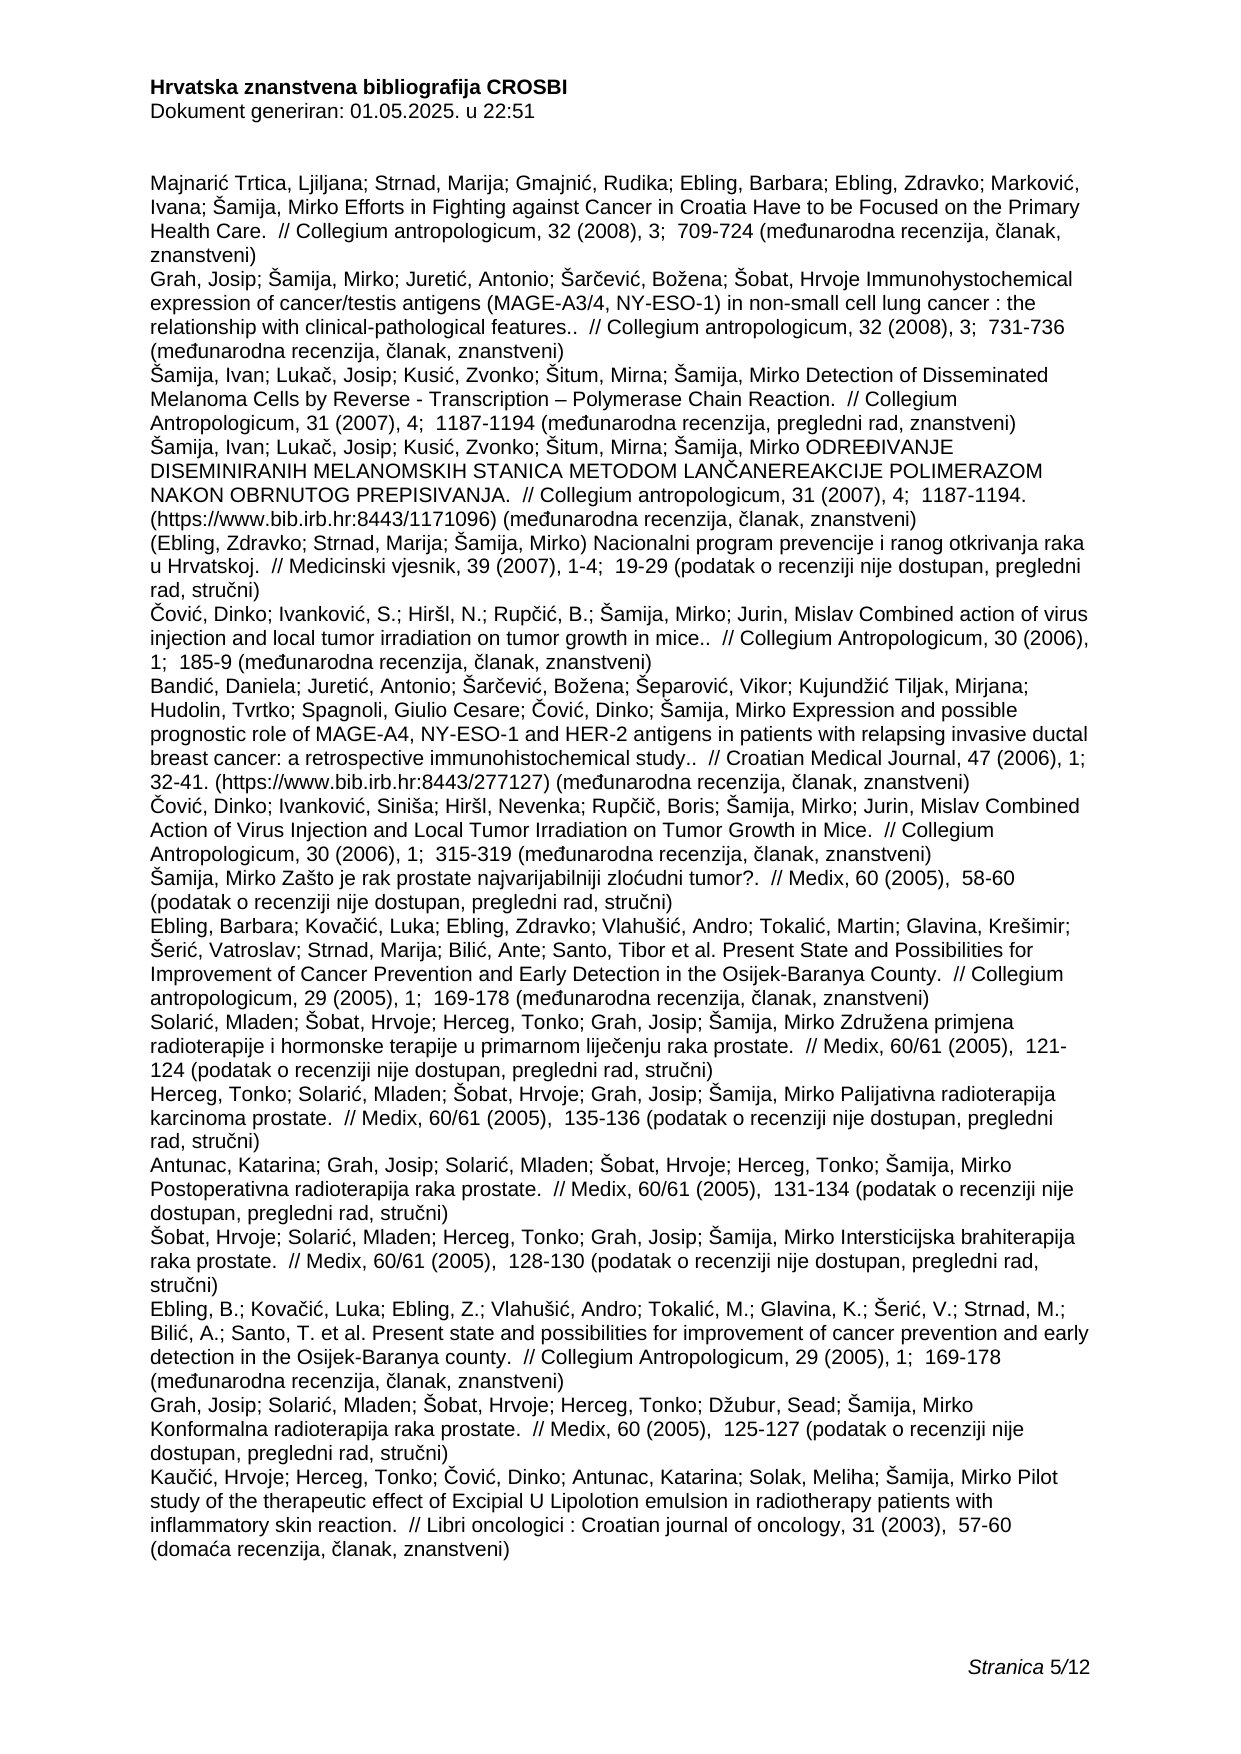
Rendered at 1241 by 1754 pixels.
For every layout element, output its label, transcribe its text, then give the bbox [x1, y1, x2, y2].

text Ebling, B.; Kovačić, Luka; Ebling, Z.; Vlahušić, Andro; Tokalić, M.; Glavina, K.; Šerić, V.; Strnad, M.; Bilić, A.; Santo, T. et al. [150, 1297, 1090, 1393]
text Bandić, Daniela; Juretić, Antonio; Šarčević, Božena; Šeparović, Vikor; Kujundžić Tiljak, Mirjana; Hudolin, Tvrtko; Spagnoli, Giulio Cesare; Čović, Dinko; Šamija, Mirko [150, 674, 1090, 794]
text Čović, Dinko; Ivanković, Siniša; Hiršl, Nevenka; Rupčič, Boris; Šamija, Mirko; Jurin, Mislav [150, 794, 1090, 866]
text (Ebling, Zdravko; Strnad, Marija; Šamija, Mirko) [150, 530, 1090, 602]
text Majnarić Trtica, Ljiljana; Strnad, Marija; Gmajnić, Rudika; Ebling, Barbara; Ebling, Zdravko; Marković, Ivana; Šamija, Mirko [150, 171, 1090, 267]
text Šobat, Hrvoje; Solarić, Mladen; Herceg, Tonko; Grah, Josip; Šamija, Mirko [150, 1225, 1090, 1297]
text Šamija, Mirko [150, 866, 1090, 914]
text Ebling, Barbara; Kovačić, Luka; Ebling, Zdravko; Vlahušić, Andro; Tokalić, Martin; Glavina, Krešimir; Šerić, Vatroslav; Strnad, Marija; Bilić, Ante; Santo, Tibor et al. [150, 914, 1090, 1009]
text Grah, Josip; Solarić, Mladen; Šobat, Hrvoje; Herceg, Tonko; Džubur, Sead; Šamija, Mirko [150, 1393, 1090, 1465]
text Čović, Dinko; Ivanković, S.; Hiršl, N.; Rupčić, B.; Šamija, Mirko; Jurin, Mislav [150, 602, 1090, 674]
text Antunac, Katarina; Grah, Josip; Solarić, Mladen; Šobat, Hrvoje; Herceg, Tonko; Šamija, Mirko [150, 1153, 1090, 1225]
text Solarić, Mladen; Šobat, Hrvoje; Herceg, Tonko; Grah, Josip; Šamija, Mirko [150, 1009, 1090, 1081]
text Kaučić, Hrvoje; Herceg, Tonko; Čović, Dinko; Antunac, Katarina; Solak, Meliha; Šamija, Mirko [150, 1465, 1090, 1561]
text Šamija, Ivan; Lukač, Josip; Kusić, Zvonko; Šitum, Mirna; Šamija, Mirko [150, 363, 1090, 434]
text Grah, Josip; Šamija, Mirko; Juretić, Antonio; Šarčević, Božena; Šobat, Hrvoje [150, 267, 1090, 363]
text Šamija, Ivan; Lukač, Josip; Kusić, Zvonko; Šitum, Mirna; Šamija, Mirko [150, 434, 1090, 530]
text Herceg, Tonko; Solarić, Mladen; Šobat, Hrvoje; Grah, Josip; Šamija, Mirko [150, 1081, 1090, 1153]
